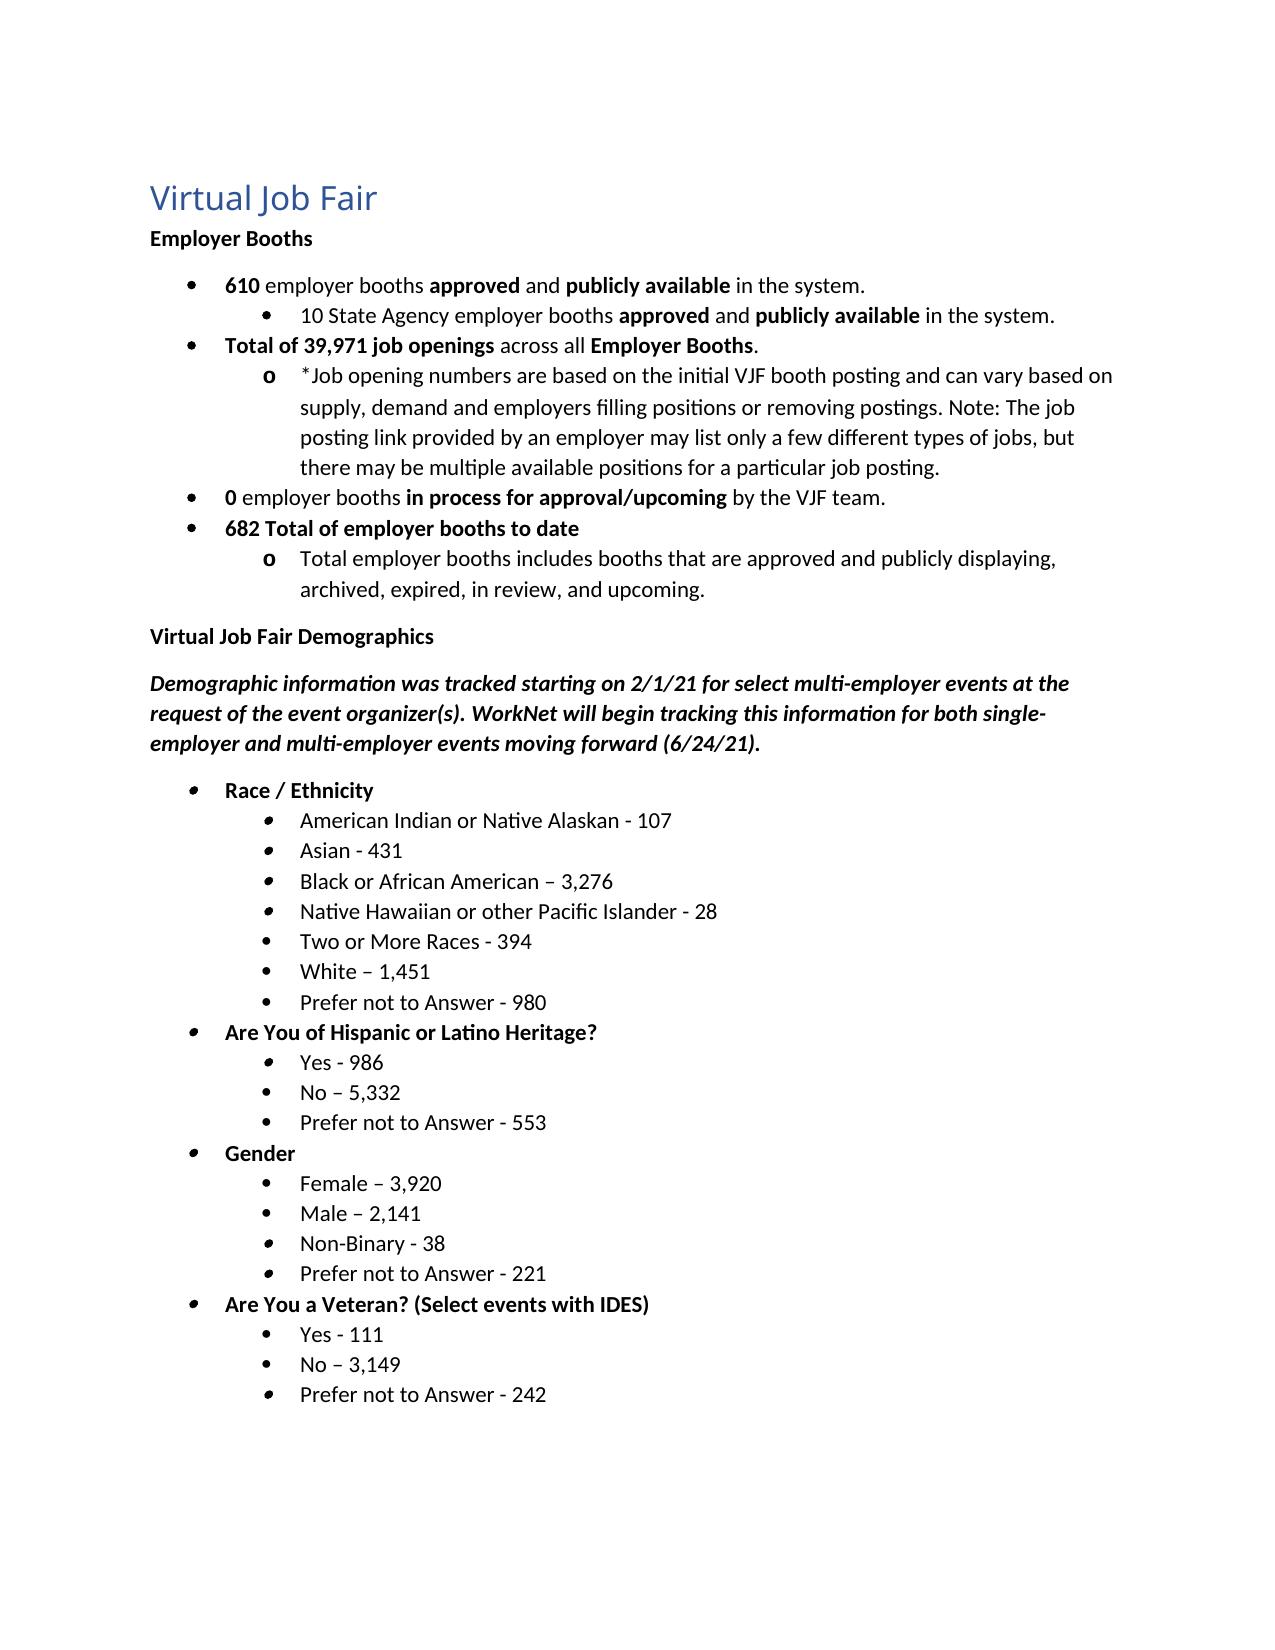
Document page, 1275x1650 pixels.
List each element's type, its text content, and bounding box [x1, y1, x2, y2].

text Demographic information was tracked starting on 2/1/21 for select multi-employer events at the request of the event organizer(s). WorkNet will begin tracking this information for both single-employer and multi-employer events moving forward (6/24/21). [150, 669, 1125, 757]
list 682 Total of employer booths to date [187, 514, 1125, 542]
list Male – 2,141 [262, 1199, 1125, 1227]
list Are You a Veteran? (Select events with IDES) [187, 1290, 1125, 1318]
list American Indian or Native Alaskan - 107 [262, 806, 1125, 834]
list White – 1,451 [262, 957, 1125, 986]
list Prefer not to Answer - 221 [262, 1259, 1125, 1288]
list Non-Binary - 38 [262, 1229, 1125, 1257]
list 0 employer booths in process for approval/upcoming by the VJF team. [187, 483, 1125, 511]
list Yes - 111 [262, 1320, 1125, 1348]
list 10 State Agency employer booths approved and publicly available in the system. [262, 301, 1125, 329]
list Female – 3,920 [262, 1169, 1125, 1197]
list Asian - 431 [262, 837, 1125, 865]
list Native Hawaiian or other Pacific Islander - 28 [262, 897, 1125, 925]
list Total of 39,971 job openings across all Employer Booths. [187, 331, 1125, 359]
text Employer Booths [150, 224, 1125, 252]
list Prefer not to Answer - 980 [262, 988, 1125, 1016]
list 610 employer booths approved and publicly available in the system. [187, 271, 1125, 299]
list Prefer not to Answer - 553 [262, 1108, 1125, 1137]
list No – 5,332 [262, 1078, 1125, 1106]
list *Job opening numbers are based on the initial VJF booth posting and can vary based on supply, demand and employers filling positions or removing postings. Note: The job posting link provided by an employer may list only a few different types of jobs, but there may be multiple available positions for a particular job posting. [262, 361, 1125, 481]
list No – 3,149 [262, 1350, 1125, 1378]
text Virtual Job Fair Demographics [150, 622, 1125, 650]
list Black or African American – 3,276 [262, 867, 1125, 895]
list Are You of Hispanic or Latino Heritage? [187, 1018, 1125, 1046]
list Two or More Races - 394 [262, 927, 1125, 955]
list Prefer not to Answer - 242 [262, 1380, 1125, 1408]
list Gender [187, 1139, 1125, 1167]
list Total employer booths includes booths that are approved and publicly displaying, archived, expired, in review, and upcoming. [262, 544, 1125, 603]
list Race / Ethnicity [187, 776, 1125, 804]
subtitle Virtual Job Fair [150, 175, 1125, 220]
list Yes - 986 [262, 1048, 1125, 1076]
